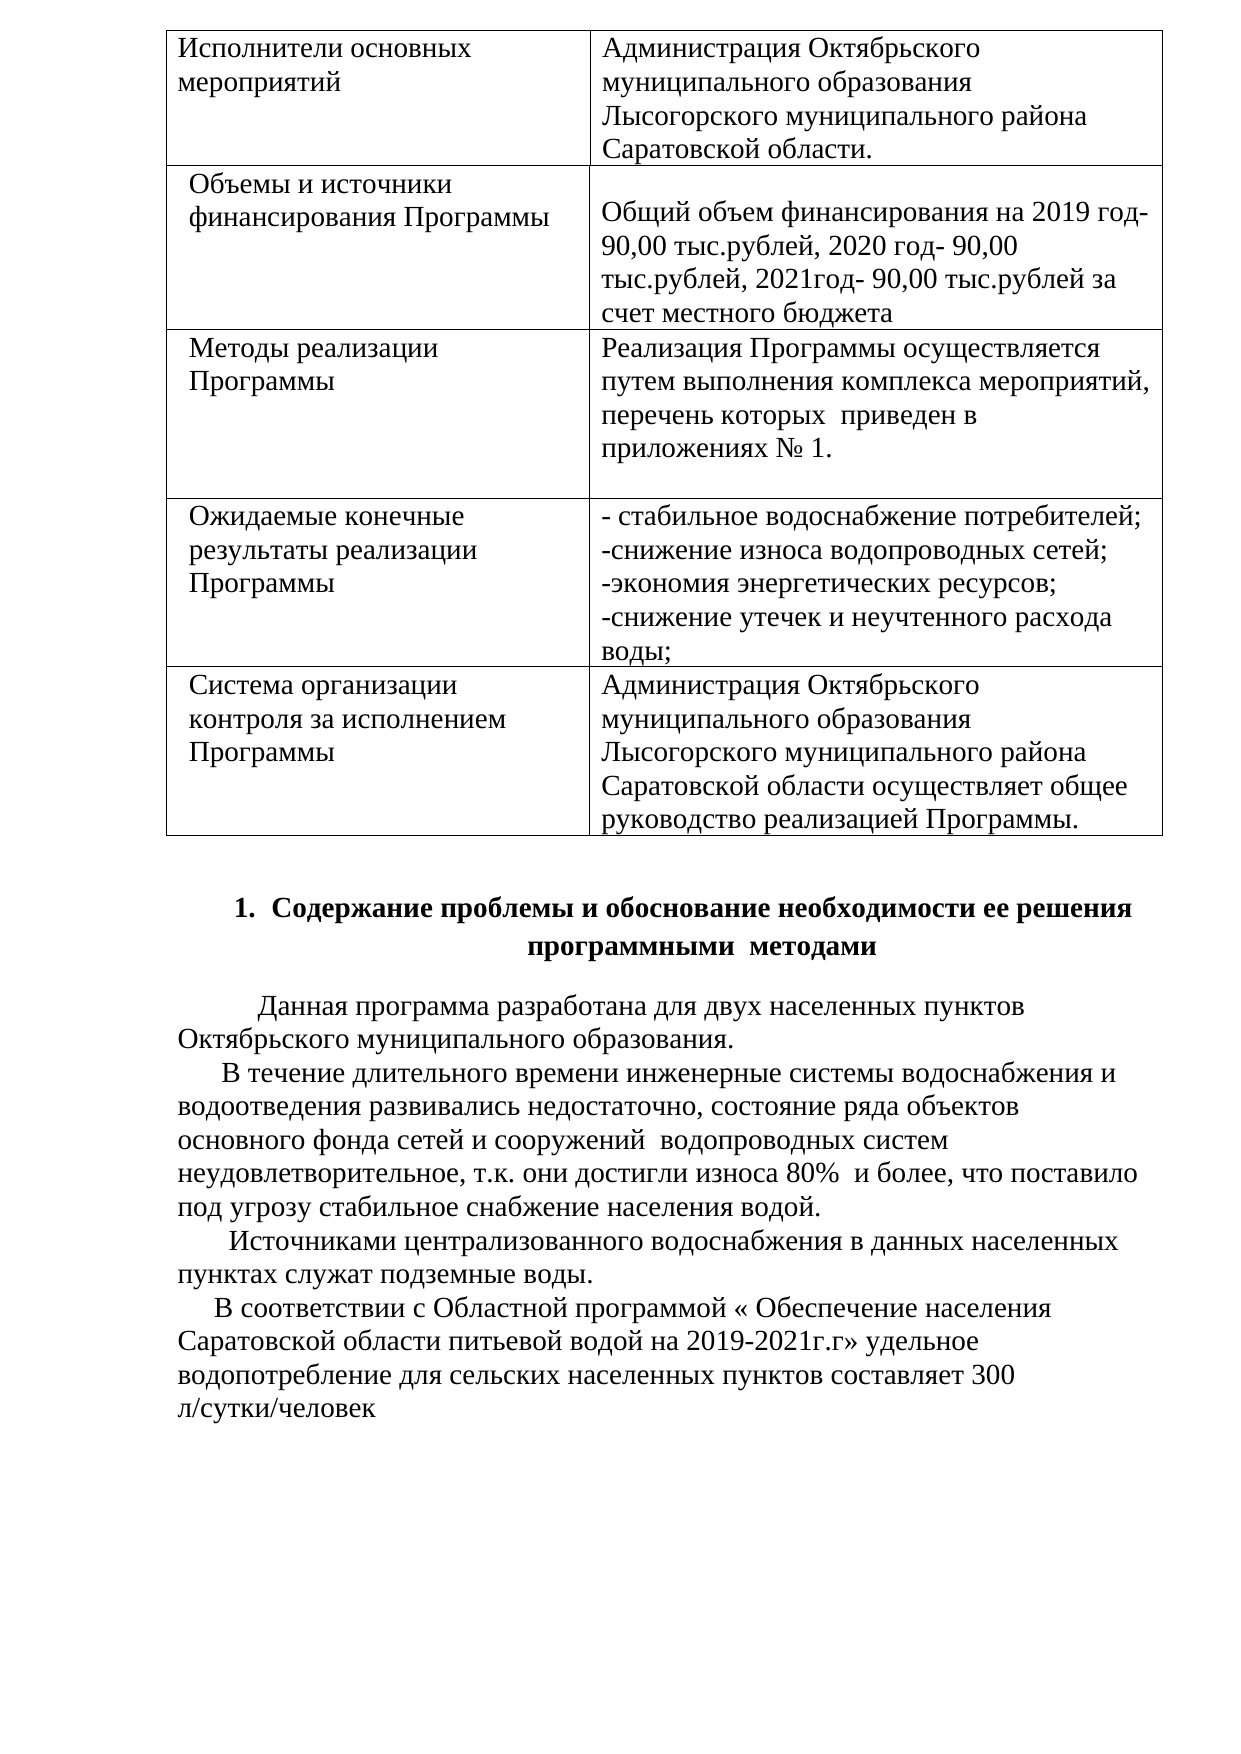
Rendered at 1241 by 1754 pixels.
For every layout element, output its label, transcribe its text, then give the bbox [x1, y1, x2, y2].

list Содержание проблемы и обоснование необходимости ее решения программными методами [215, 890, 1152, 962]
table_cell Общий объем финансирования на 2019 год- 90,00 тыс.рублей, 2020 год- 90,00 тыс.рублей, 2021год- 90,00 тыс.рублей за счет местного бюджета [590, 166, 1162, 329]
table_cell Исполнители основных мероприятий [167, 31, 590, 165]
table_cell Администрация Октябрьского муниципального образования Лысогорского муниципального района Саратовской области осуществляет общее руководство реализацией Программы. [590, 667, 1162, 835]
text В течение длительного времени инженерные системы водоснабжения и водоотведения развивались недостаточно, состояние ряда объектов основного фонда сетей и сооружений водопроводных систем неудовлетворительное, т.к. они достигли износа 80% и более, что поставило под угрозу стабильное снабжение населения водой. [177, 1055, 1152, 1223]
table_cell Администрация Октябрьского муниципального образования Лысогорского муниципального района Саратовской области. [591, 31, 1162, 165]
table_cell Методы реализации Программы [167, 330, 589, 497]
table_cell Ожидаемые конечные результаты реализации Программы [167, 499, 589, 666]
text В соответствии с Областной программой « Обеспечение населения Саратовской области питьевой водой на 2019-2021г.г» удельное водопотребление для сельских населенных пунктов составляет 300 л/сутки/человек [177, 1290, 1152, 1424]
table_cell Реализация Программы осуществляется путем выполнения комплекса мероприятий, перечень которых приведен в приложениях № 1. [590, 330, 1162, 497]
table_cell Объемы и источники финансирования Программы [167, 166, 589, 329]
text Данная программа разработана для двух населенных пунктов Октябрьского муниципального образования. [177, 988, 1152, 1055]
table_cell - стабильное водоснабжение потребителей; -снижение износа водопроводных сетей; -экономия энергетических ресурсов; -снижение утечек и неучтенного расхода воды; [590, 499, 1162, 666]
table_cell Система организации контроля за исполнением Программы [167, 667, 589, 835]
text Источниками централизованного водоснабжения в данных населенных пунктах служат подземные воды. [177, 1223, 1152, 1290]
